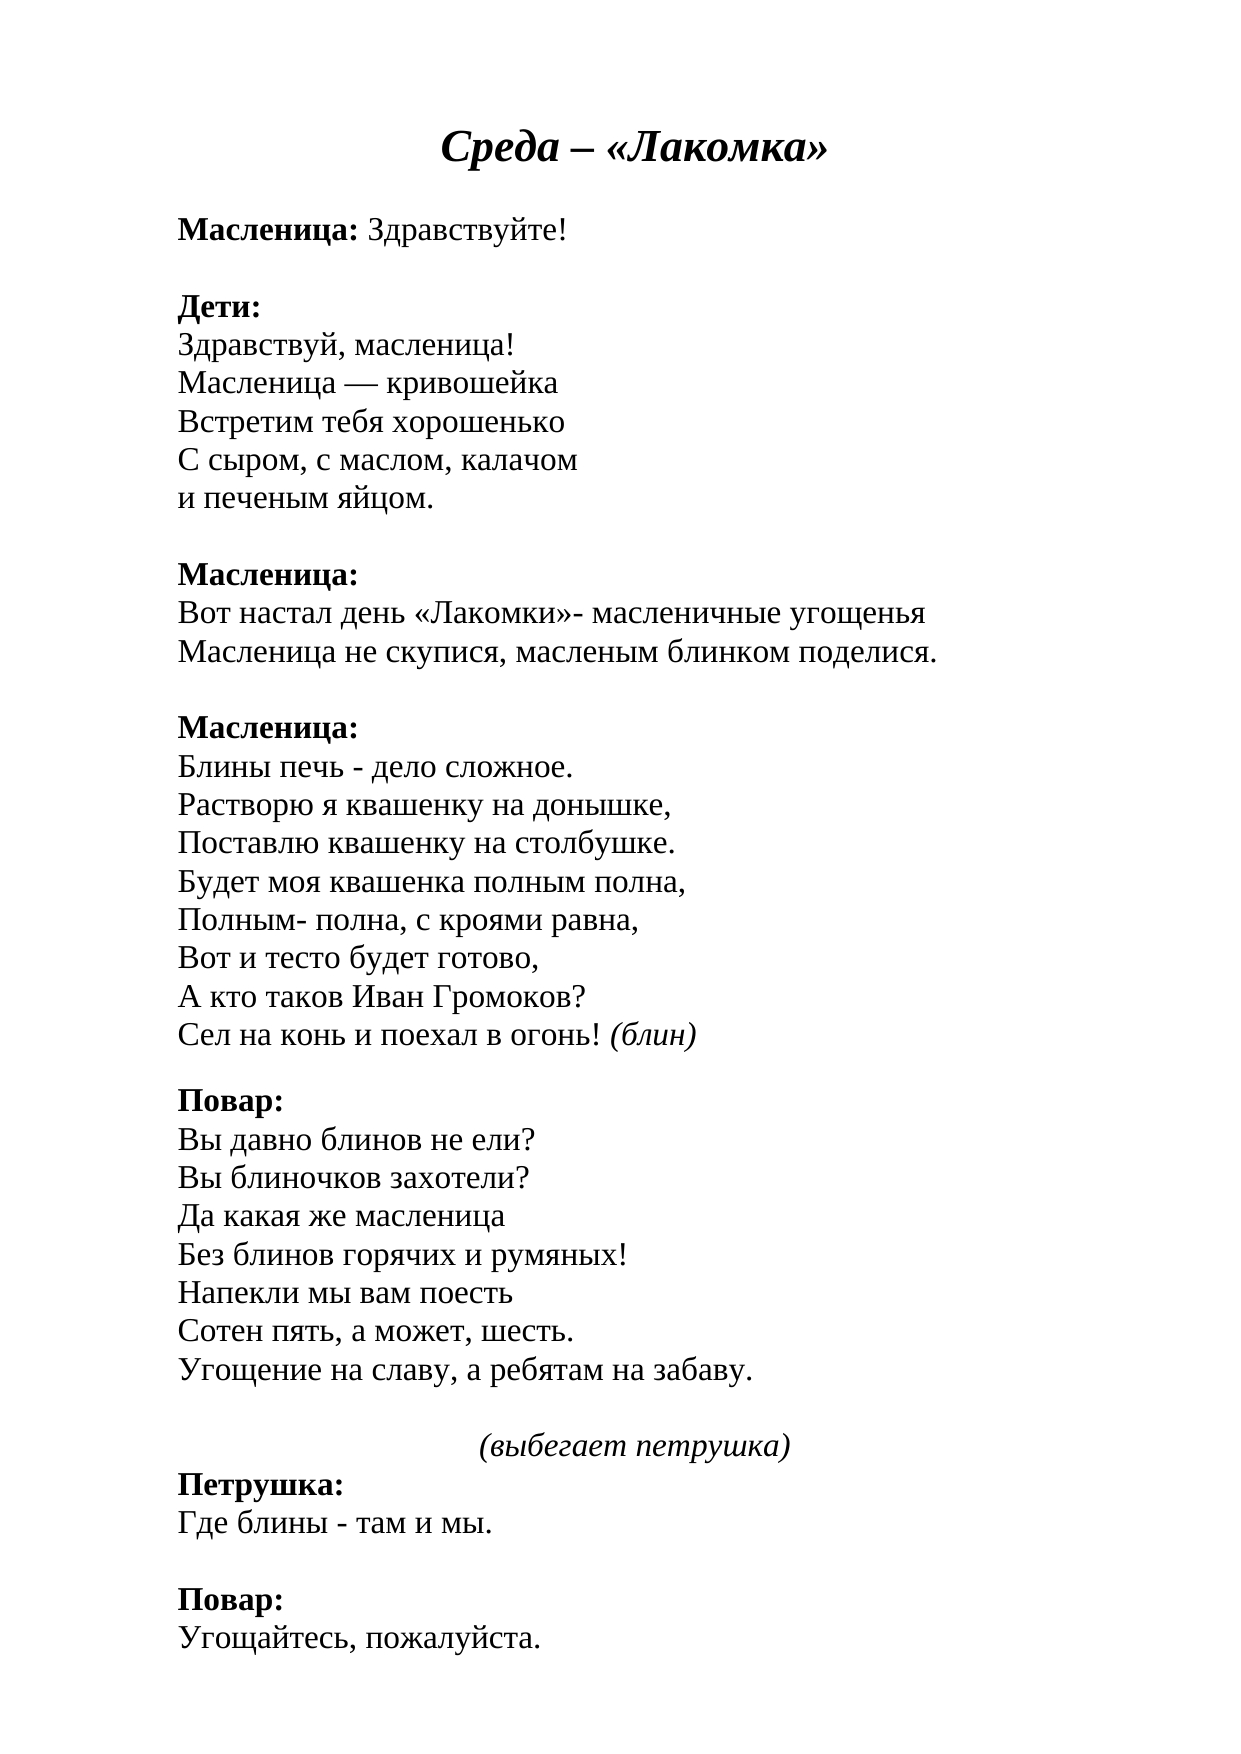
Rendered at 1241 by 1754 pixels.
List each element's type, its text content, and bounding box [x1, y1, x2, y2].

text Встретим тебя хорошенько [177, 401, 1093, 439]
text Масленица: [177, 707, 1093, 746]
text Масленица не скупися, масленым блинком поделися. [177, 631, 1093, 669]
text Вы давно блинов не ели? [177, 1119, 1093, 1157]
text Здравствуй, масленица! [177, 324, 1093, 362]
text Без блинов горячих и румяных! [177, 1234, 1093, 1272]
text Вы блиночков захотели? [177, 1157, 1093, 1196]
text Поставлю квашенку на столбушке. [177, 822, 1093, 861]
text С сыром, с маслом, калачом [177, 439, 1093, 477]
text (выбегает петрушка) [177, 1426, 1093, 1464]
text Угощение на славу, а ребятам на забаву. [177, 1349, 1093, 1387]
text Напекли мы вам поесть [177, 1272, 1093, 1311]
text Повар: [177, 1579, 1093, 1617]
text Повар: [177, 1081, 1093, 1119]
text Будет моя квашенка полным полна, [177, 861, 1093, 899]
text Масленица: Здравствуйте! [177, 209, 1093, 247]
text Петрушка: [177, 1464, 1093, 1502]
text А кто таков Иван Громоков? [177, 976, 1093, 1014]
text Где блины - там и мы. [177, 1502, 1093, 1541]
text Масленица: [177, 554, 1093, 592]
text Вот настал день «Лакомки»- масленичные угощенья [177, 592, 1093, 631]
text Да какая же масленица [177, 1196, 1093, 1234]
text Полным- полна, с кроями равна, [177, 899, 1093, 937]
text и печеным яйцом. [177, 477, 1093, 516]
text Дети: [177, 286, 1093, 324]
text Вот и тесто будет готово, [177, 937, 1093, 976]
text Сотен пять, а может, шесть. [177, 1311, 1093, 1349]
text Блины печь - дело сложное. [177, 746, 1093, 784]
text Растворю я квашенку на донышке, [177, 784, 1093, 822]
text Масленица — кривошейка [177, 362, 1093, 401]
text Среда – «Лакомка» [177, 118, 1093, 171]
text Сел на конь и поехал в огонь! (блин) [177, 1014, 1093, 1052]
text Угощайтесь, пожалуйста. [177, 1617, 1093, 1656]
